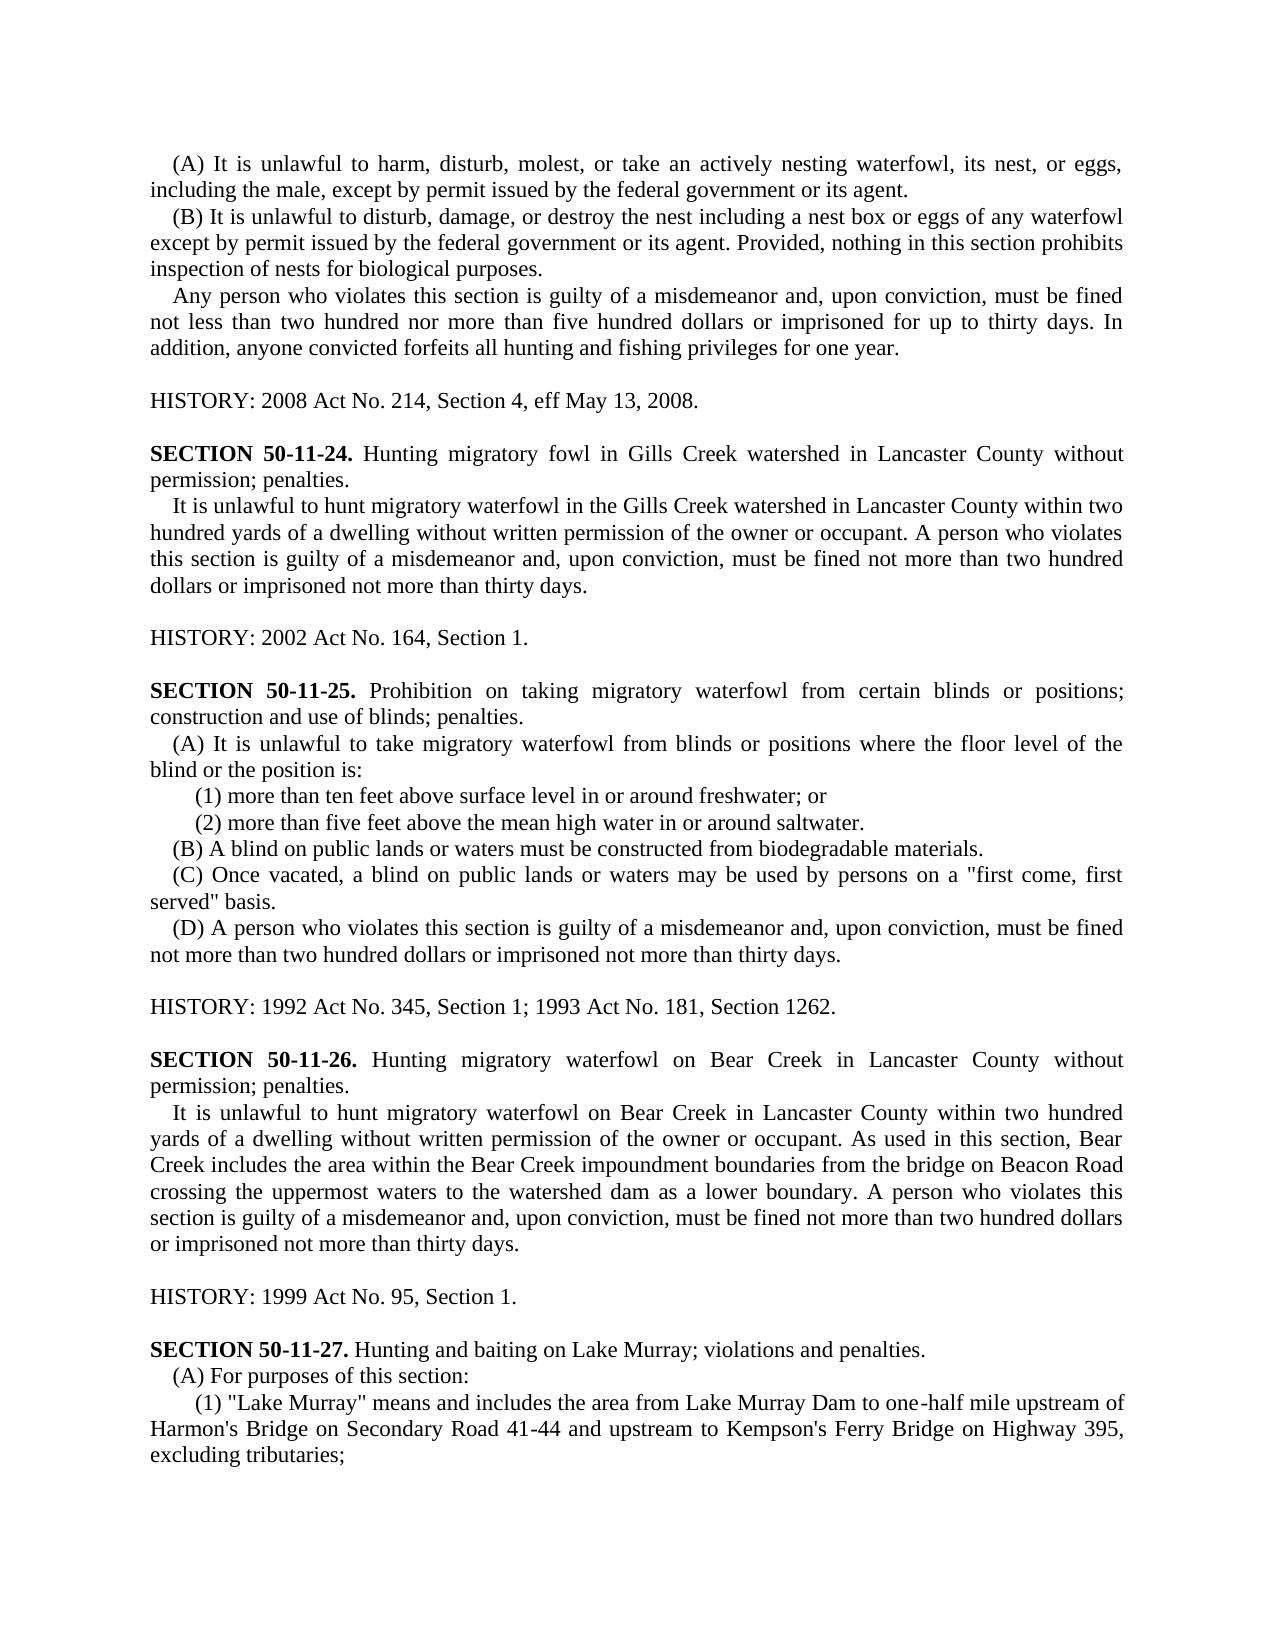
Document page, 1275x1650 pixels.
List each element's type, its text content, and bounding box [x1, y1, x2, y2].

text (C) Once vacated, a blind on public lands or waters may be used by persons on a "first come, first served" basis. [150, 862, 1125, 914]
text HISTORY: 2002 Act No. 164, Section 1. [150, 624, 1125, 651]
text (B) It is unlawful to disturb, damage, or destroy the nest including a nest box or eggs of any waterfowl except by permit issued by the federal government or its agent. Provided, nothing in this section prohibits inspection of nests for biological purposes. [150, 203, 1125, 282]
text SECTION 50-11-25. Prohibition on taking migratory waterfowl from certain blinds or positions; construction and use of blinds; penalties. [150, 677, 1125, 730]
text (A) For purposes of this section: [150, 1362, 1125, 1389]
text (1) more than ten feet above surface level in or around freshwater; or [150, 782, 1125, 809]
text It is unlawful to hunt migratory waterfowl on Bear Creek in Lancaster County within two hundred yards of a dwelling without written permission of the owner or occupant. As used in this section, Bear Creek includes the area within the Bear Creek impoundment boundaries from the bridge on Beacon Road crossing the uppermost waters to the watershed dam as a lower boundary. A person who violates this section is guilty of a misdemeanor and, upon conviction, must be fined not more than two hundred dollars or imprisoned not more than thirty days. [150, 1099, 1125, 1257]
text SECTION 50-11-26. Hunting migratory waterfowl on Bear Creek in Lancaster County without permission; penalties. [150, 1046, 1125, 1099]
text SECTION 50-11-24. Hunting migratory fowl in Gills Creek watershed in Lancaster County without permission; penalties. [150, 440, 1125, 493]
text (A) It is unlawful to harm, disturb, molest, or take an actively nesting waterfowl, its nest, or eggs, including the male, except by permit issued by the federal government or its agent. [150, 150, 1125, 203]
text (B) A blind on public lands or waters must be constructed from biodegradable materials. [150, 835, 1125, 862]
text (2) more than five feet above the mean high water in or around saltwater. [150, 809, 1125, 835]
text HISTORY: 1992 Act No. 345, Section 1; 1993 Act No. 181, Section 1262. [150, 993, 1125, 1020]
text SECTION 50-11-27. Hunting and baiting on Lake Murray; violations and penalties. [150, 1336, 1125, 1362]
text HISTORY: 2008 Act No. 214, Section 4, eff May 13, 2008. [150, 387, 1125, 413]
text It is unlawful to hunt migratory waterfowl in the Gills Creek watershed in Lancaster County within two hundred yards of a dwelling without written permission of the owner or occupant. A person who violates this section is guilty of a misdemeanor and, upon conviction, must be fined not more than two hundred dollars or imprisoned not more than thirty days. [150, 493, 1125, 598]
text (1) "Lake Murray" means and includes the area from Lake Murray Dam to one-half mile upstream of Harmon's Bridge on Secondary Road 41-44 and upstream to Kempson's Ferry Bridge on Highway 395, excluding tributaries; [150, 1389, 1125, 1468]
text Any person who violates this section is guilty of a misdemeanor and, upon conviction, must be fined not less than two hundred nor more than five hundred dollars or imprisoned for up to thirty days. In addition, anyone convicted forfeits all hunting and fishing privileges for one year. [150, 282, 1125, 361]
text (A) It is unlawful to take migratory waterfowl from blinds or positions where the floor level of the blind or the position is: [150, 730, 1125, 782]
text (D) A person who violates this section is guilty of a misdemeanor and, upon conviction, must be fined not more than two hundred dollars or imprisoned not more than thirty days. [150, 914, 1125, 967]
text HISTORY: 1999 Act No. 95, Section 1. [150, 1283, 1125, 1309]
